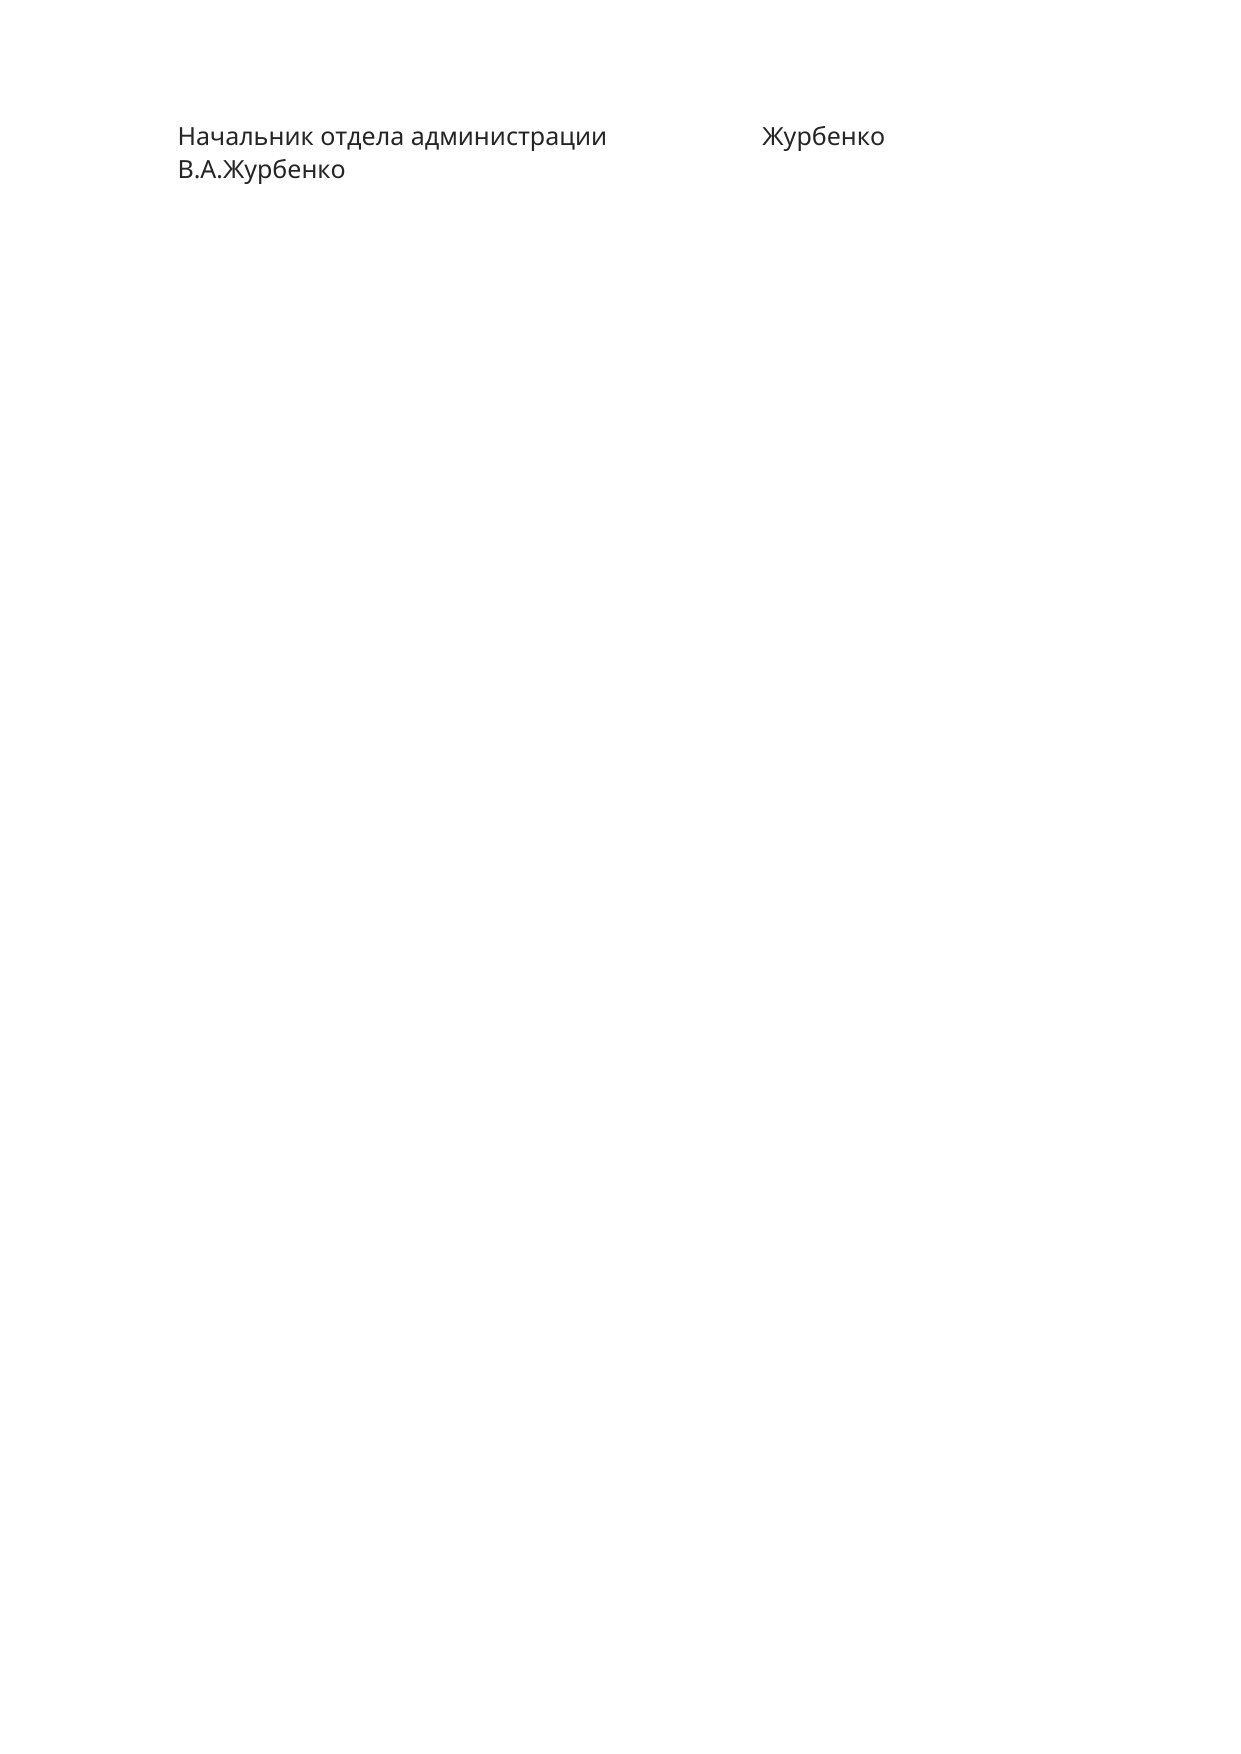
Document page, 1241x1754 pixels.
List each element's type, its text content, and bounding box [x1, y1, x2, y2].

text Начальник отдела администрации Журбенко В.А.Журбенко [177, 118, 1152, 186]
